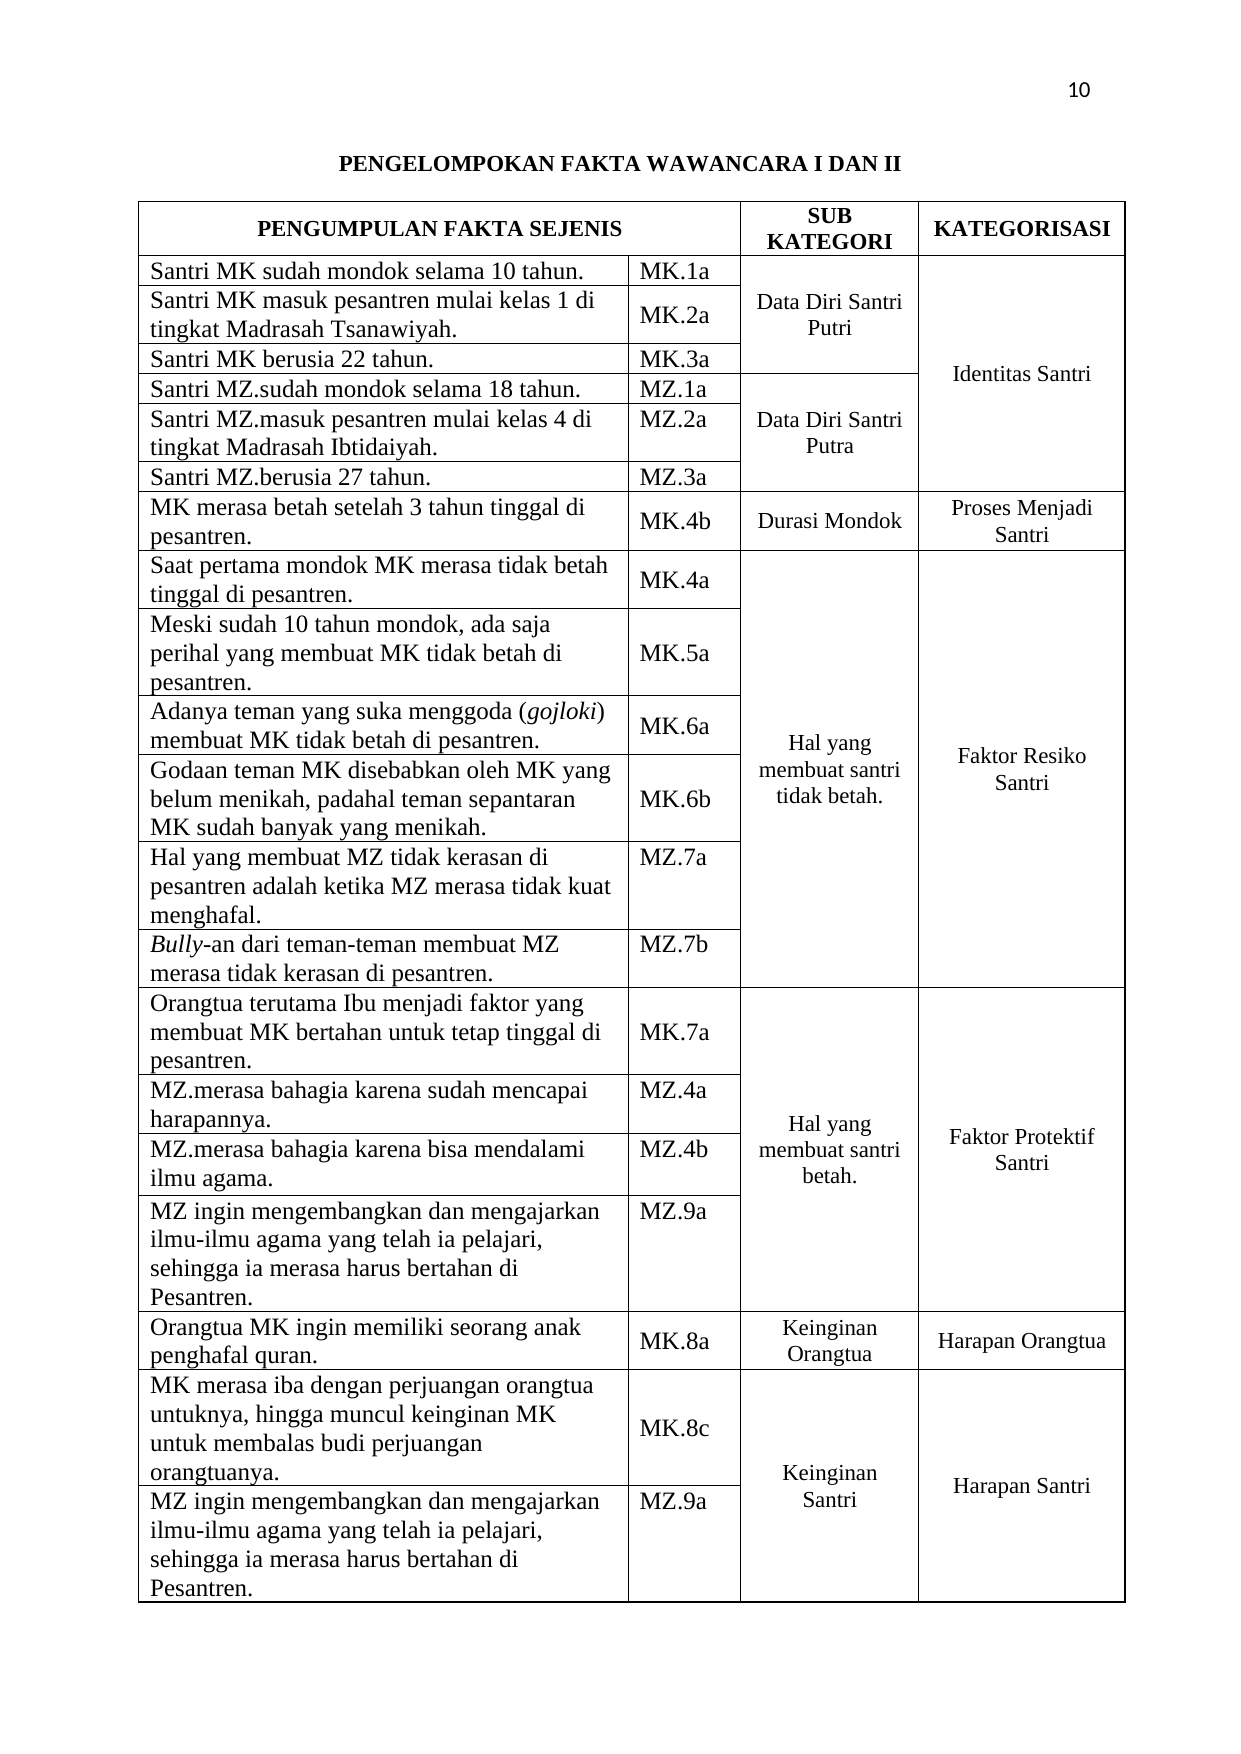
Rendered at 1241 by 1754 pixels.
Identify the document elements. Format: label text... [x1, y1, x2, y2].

text PENGELOMPOKAN FAKTA WAWANCARA I DAN II [150, 150, 1090, 176]
table_cell Bully-an dari teman-teman membuat MZ merasa tidak kerasan di pesantren. [139, 930, 628, 987]
table_cell MK.2a [629, 286, 740, 343]
table_cell Faktor Protektif Santri [919, 988, 1124, 1311]
table_cell MK.8a [629, 1312, 740, 1369]
table_cell MK.8c [629, 1370, 740, 1485]
table_cell MZ.merasa bahagia karena bisa mendalami ilmu agama. [139, 1134, 628, 1195]
table_cell MZ.7b [629, 930, 740, 987]
table_cell MZ.2a [629, 404, 740, 461]
table_cell Hal yang membuat santri tidak betah. [741, 551, 918, 987]
table_cell Santri MK berusia 22 tahun. [139, 344, 628, 373]
table_cell MK merasa betah setelah 3 tahun tinggal di pesantren. [139, 492, 628, 549]
table_cell Hal yang membuat santri betah. [741, 988, 918, 1311]
table_header PENGUMPULAN FAKTA SEJENIS [139, 202, 740, 255]
table_cell MZ.9a [629, 1486, 740, 1601]
table_cell Santri MZ.berusia 27 tahun. [139, 462, 628, 491]
table_cell MZ.9a [629, 1196, 740, 1311]
table_cell Orangtua terutama Ibu menjadi faktor yang membuat MK bertahan untuk tetap tinggal di pesantren. [139, 988, 628, 1074]
table_cell Hal yang membuat MZ tidak kerasan di pesantren adalah ketika MZ merasa tidak kuat menghafal. [139, 842, 628, 928]
table_cell MK.7a [629, 988, 740, 1074]
table_cell MK.6a [629, 696, 740, 754]
table_cell MK.3a [629, 344, 740, 373]
table_cell MZ.1a [629, 374, 740, 403]
table_cell Santri MK masuk pesantren mulai kelas 1 di tingkat Madrasah Tsanawiyah. [139, 286, 628, 343]
table_cell MZ ingin mengembangkan dan mengajarkan ilmu-ilmu agama yang telah ia pelajari, sehingga ia merasa harus bertahan di Pesantren. [139, 1486, 628, 1601]
table_cell Adanya teman yang suka menggoda (gojloki) membuat MK tidak betah di pesantren. [139, 696, 628, 754]
table_cell Meski sudah 10 tahun mondok, ada saja perihal yang membuat MK tidak betah di pesantren. [139, 609, 628, 695]
table_cell Santri MZ.sudah mondok selama 18 tahun. [139, 374, 628, 403]
table_cell MK merasa iba dengan perjuangan orangtua untuknya, hingga muncul keinginan MK untuk membalas budi perjuangan orangtuanya. [139, 1370, 628, 1485]
table_cell Santri MZ.masuk pesantren mulai kelas 4 di tingkat Madrasah Ibtidaiyah. [139, 404, 628, 461]
table_cell MZ.7a [629, 842, 740, 928]
table_cell Data Diri Santri Putra [741, 374, 918, 491]
table_cell MZ.merasa bahagia karena sudah mencapai harapannya. [139, 1075, 628, 1133]
table_cell Durasi Mondok [741, 492, 918, 549]
table_cell Harapan Santri [919, 1370, 1124, 1601]
table_cell MK.5a [629, 609, 740, 695]
table_header KATEGORISASI [919, 202, 1124, 255]
table_cell MZ.4a [629, 1075, 740, 1133]
table_header SUB KATEGORI [741, 202, 918, 255]
table_cell MZ.4b [629, 1134, 740, 1195]
table_cell Santri MK sudah mondok selama 10 tahun. [139, 256, 628, 284]
table_cell MZ.3a [629, 462, 740, 491]
table_cell Data Diri Santri Putri [741, 256, 918, 373]
table_cell MZ ingin mengembangkan dan mengajarkan ilmu-ilmu agama yang telah ia pelajari, sehingga ia merasa harus bertahan di Pesantren. [139, 1196, 628, 1311]
table_cell MK.6b [629, 755, 740, 841]
table_cell Keinginan Santri [741, 1370, 918, 1601]
table_cell Faktor Resiko Santri [919, 551, 1124, 987]
table_cell Saat pertama mondok MK merasa tidak betah tinggal di pesantren. [139, 551, 628, 608]
table_cell MK.1a [629, 256, 740, 284]
table_cell Godaan teman MK disebabkan oleh MK yang belum menikah, padahal teman sepantaran MK sudah banyak yang menikah. [139, 755, 628, 841]
table_cell Proses Menjadi Santri [919, 492, 1124, 549]
table_cell Harapan Orangtua [919, 1312, 1124, 1369]
table_cell MK.4a [629, 551, 740, 608]
table_cell Orangtua MK ingin memiliki seorang anak penghafal quran. [139, 1312, 628, 1369]
table_cell MK.4b [629, 492, 740, 549]
table_cell Keinginan Orangtua [741, 1312, 918, 1369]
table_cell Identitas Santri [919, 256, 1124, 491]
